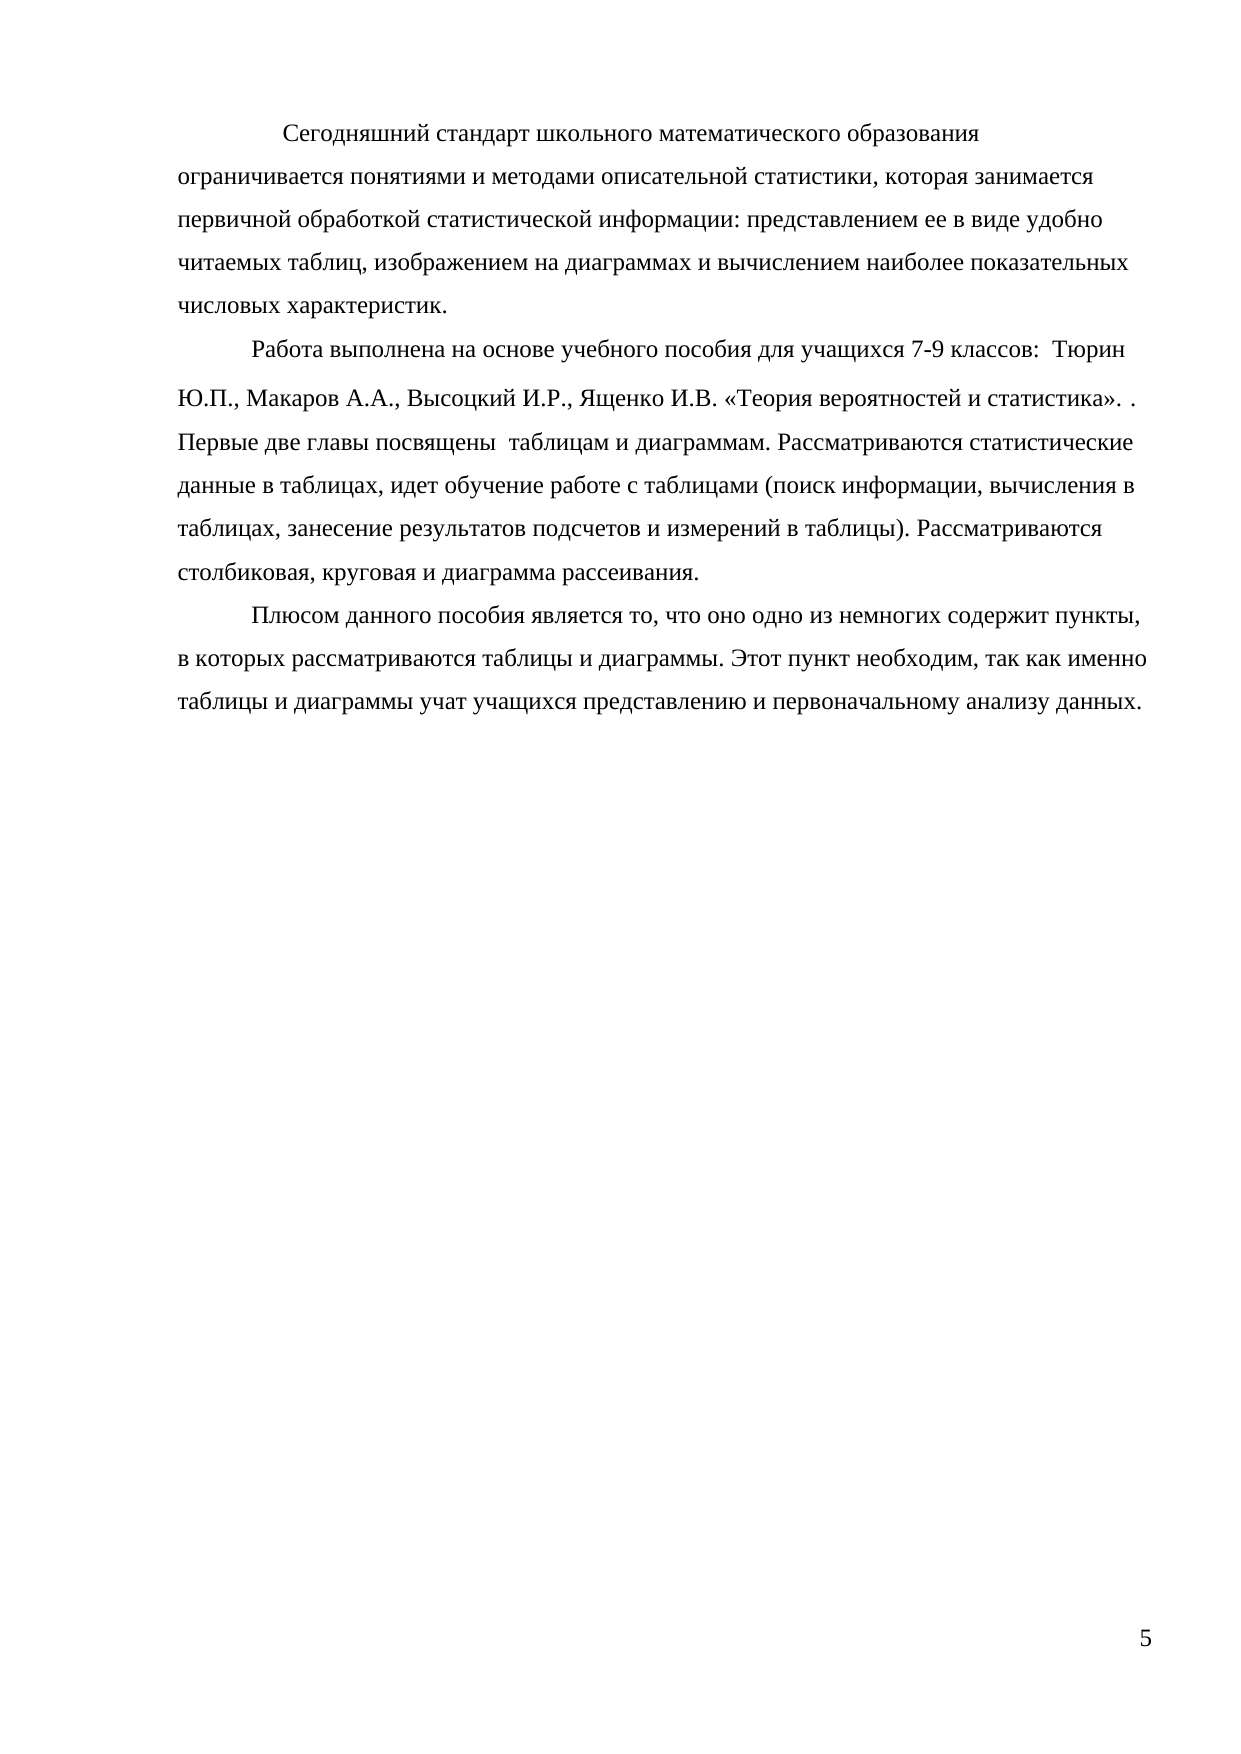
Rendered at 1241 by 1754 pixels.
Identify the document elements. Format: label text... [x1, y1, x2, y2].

text Сегодняшний стандарт школьного математического образования ограничивается понятиями и методами описательной статистики, которая занимается первичной обработкой статистической информации: представлением ее в виде удобно читаемых таблиц, изображением на диаграммах и вычислением наиболее показательных числовых характеристик. [177, 118, 1152, 319]
text Работа выполнена на основе учебного пособия для учащихся 7-9 классов: Тюрин Ю.П., Макаров А.А., Высоцкий И.Р., Ященко И.В. «Теория вероятностей и статистика». . Первые две главы посвящены таблицам и диаграммам. Рассматриваются статистические данные в таблицах, идет обучение работе с таблицами (поиск информации, вычисления в таблицах, занесение результатов подсчетов и измерений в таблицы). Рассматриваются столбиковая, круговая и диаграмма рассеивания. [177, 334, 1152, 585]
text Плюсом данного пособия является то, что оно одно из немногих содержит пункты, в которых рассматриваются таблицы и диаграммы. Этот пункт необходим, так как именно таблицы и диаграммы учат учащихся представлению и первоначальному анализу данных. [177, 600, 1152, 715]
